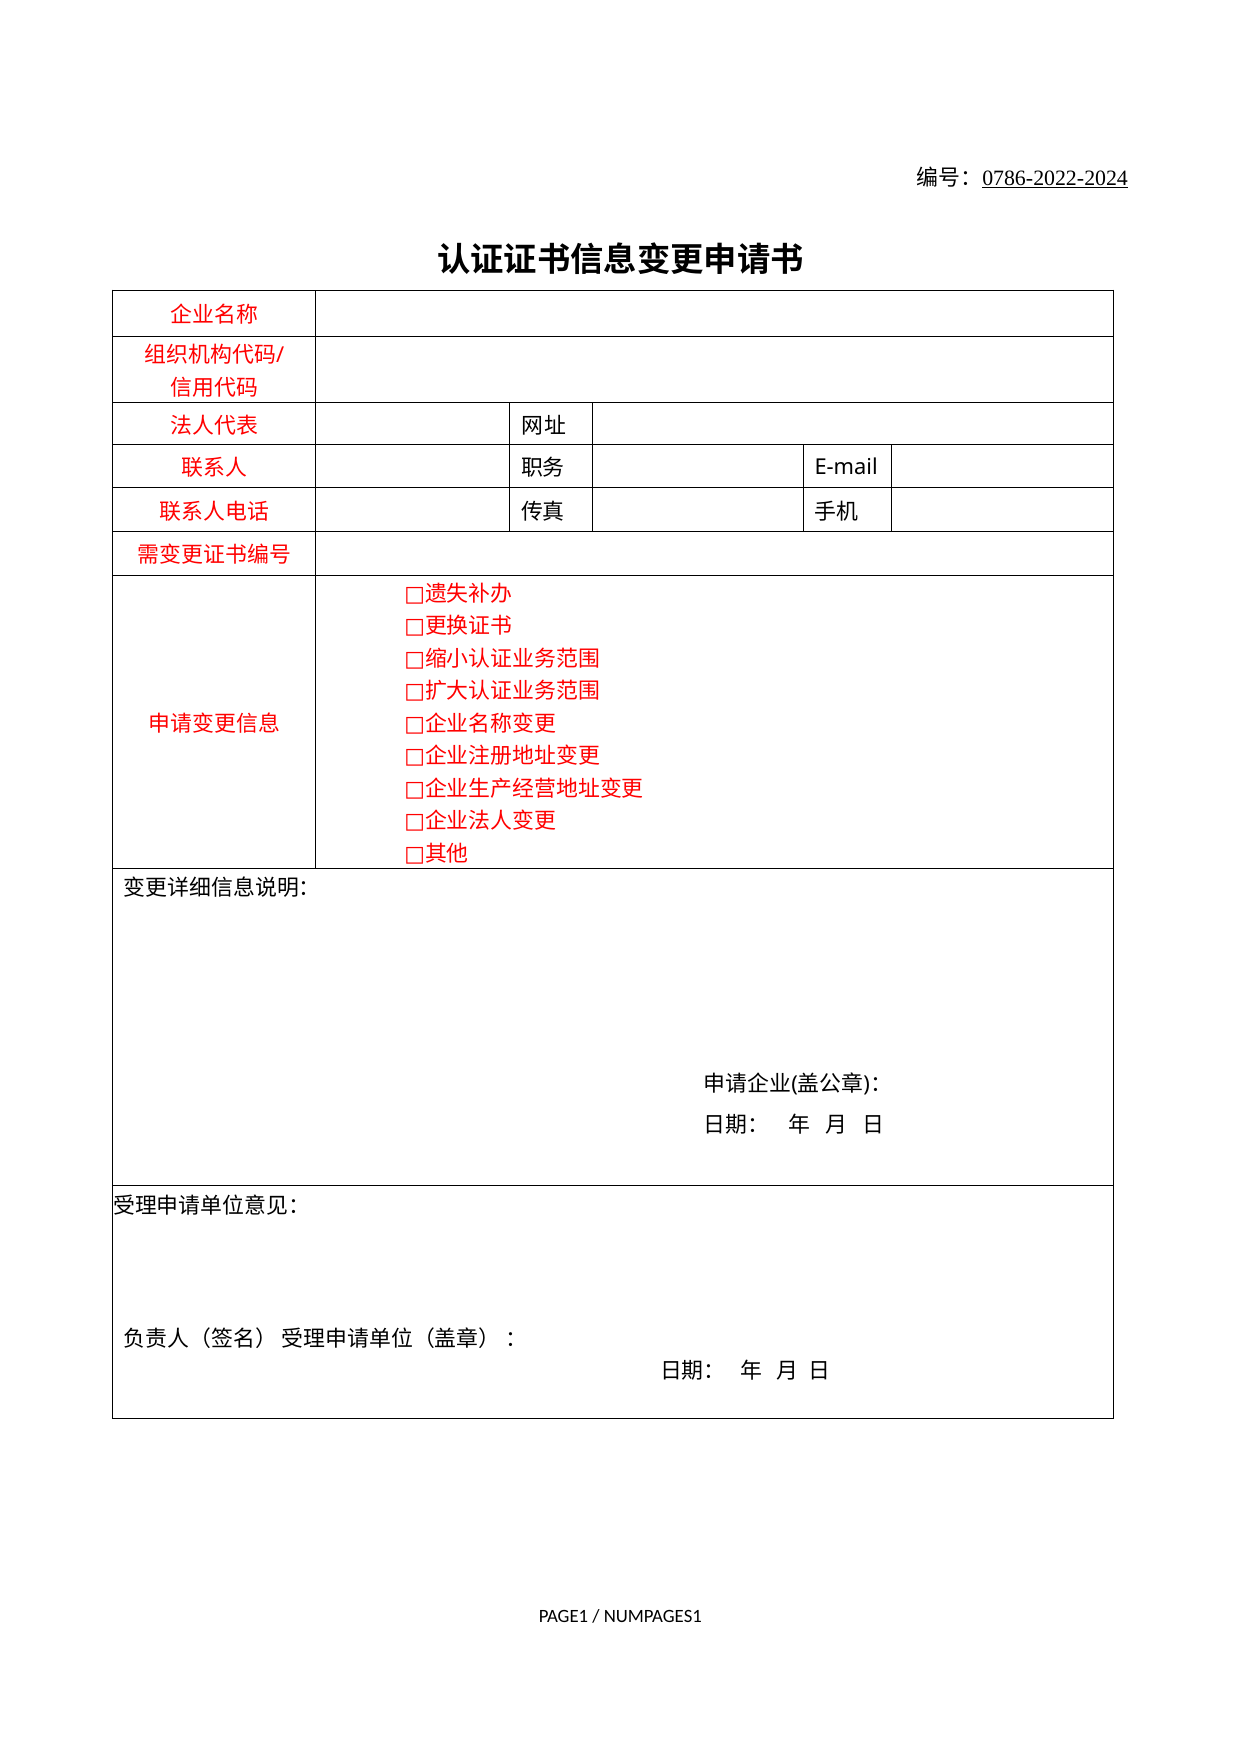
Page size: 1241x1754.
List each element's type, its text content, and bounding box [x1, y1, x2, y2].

table_header [316, 291, 1113, 336]
table_cell E-mail [804, 445, 891, 487]
table_cell 手机 [804, 488, 891, 531]
table_cell 法人代表 [113, 403, 315, 444]
table_cell 申请变更信息 [113, 576, 315, 868]
table_cell [892, 488, 1113, 531]
table_cell [593, 403, 1113, 444]
table_cell 传真 [510, 488, 592, 531]
table_cell 变更详细信息说明： 申请企业(盖公章)： 日期： 年 月 日 [113, 869, 1113, 1185]
table_cell [316, 445, 509, 487]
table_cell 联系人电话 [113, 488, 315, 531]
table_cell 需变更证书编号 [113, 532, 315, 574]
table_cell [892, 445, 1113, 487]
table_cell 组织机构代码/ 信用代码 [113, 337, 315, 402]
table_cell [316, 488, 509, 531]
table_cell 联系人 [113, 445, 315, 487]
table_cell 网址 [510, 403, 592, 444]
table_cell 受理申请单位意见： 负责人（签名） 受理申请单位（盖章） ： 日期： 年 月 日 [113, 1186, 1113, 1418]
table_cell □遗失补办 □更换证书 □缩小认证业务范围 □扩大认证业务范围 □企业名称变更 □企业注册地址变更 □企业生产经营地址变更 □企业法人变更 □其他 [316, 576, 1113, 868]
table_header 企业名称 [113, 291, 315, 336]
text 认证证书信息变更申请书 [112, 224, 1128, 289]
table_cell [316, 403, 509, 444]
table_cell [316, 337, 1113, 402]
table_cell [316, 532, 1113, 574]
table_cell [593, 445, 803, 487]
table_cell [593, 488, 803, 531]
text 编号：0786-2022-2024 [112, 159, 1128, 192]
table_cell 职务 [510, 445, 592, 487]
